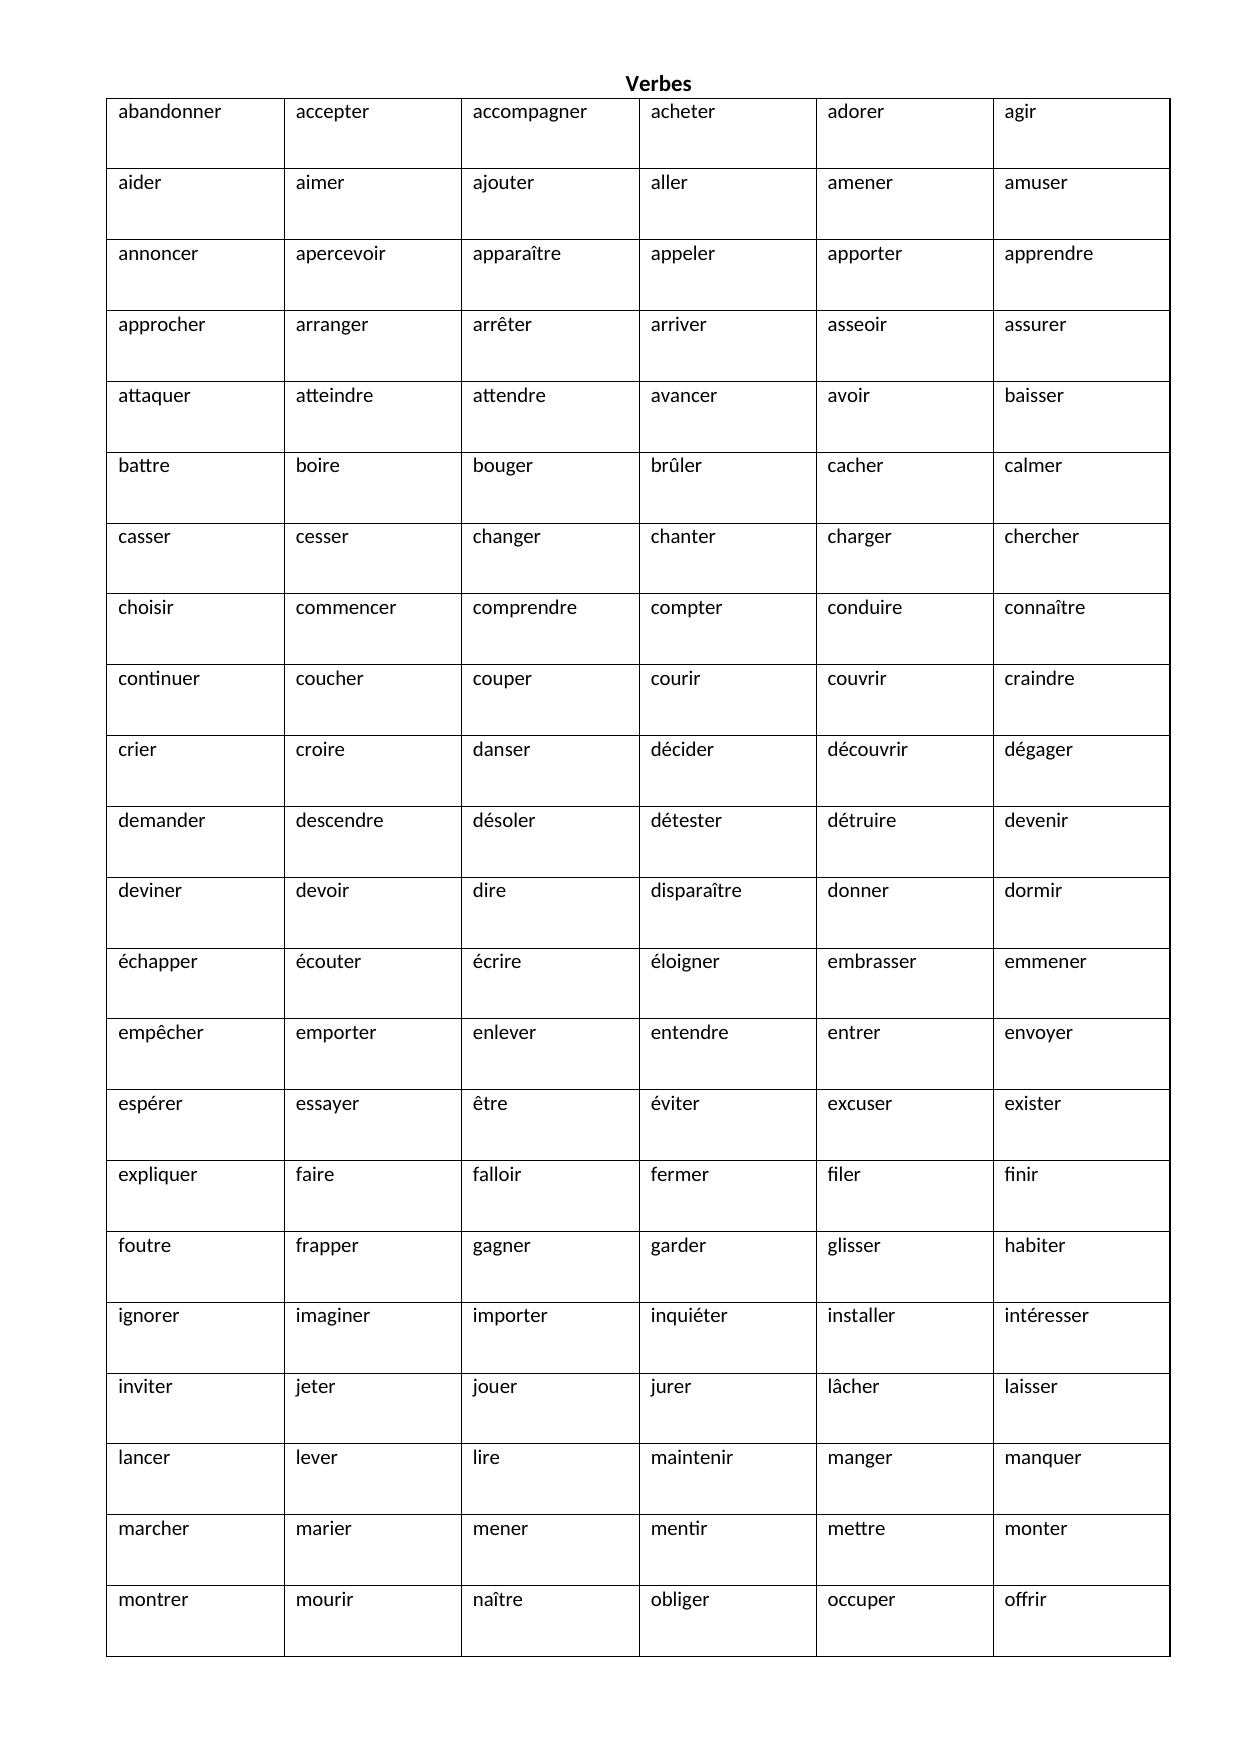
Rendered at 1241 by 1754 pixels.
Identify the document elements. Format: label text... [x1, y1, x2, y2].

table_cell désoler [462, 807, 639, 877]
table_cell couvrir [817, 665, 993, 735]
table_cell inquiéter [640, 1303, 816, 1372]
table_cell battre [107, 453, 284, 522]
table_cell avoir [817, 382, 993, 452]
table_cell aimer [285, 169, 461, 239]
table_cell casser [107, 524, 284, 593]
table_cell intéresser [994, 1303, 1169, 1372]
table_cell disparaître [640, 878, 816, 947]
table_cell cacher [817, 453, 993, 522]
table_cell baisser [994, 382, 1169, 452]
table_cell laisser [994, 1374, 1169, 1443]
table_cell connaître [994, 594, 1169, 664]
table_cell danser [462, 736, 639, 806]
table_cell frapper [285, 1232, 461, 1302]
table_cell lâcher [817, 1374, 993, 1443]
table_cell arranger [285, 311, 461, 381]
table_cell foutre [107, 1232, 284, 1302]
table_cell descendre [285, 807, 461, 877]
table_cell choisir [107, 594, 284, 664]
table_cell importer [462, 1303, 639, 1372]
table_cell falloir [462, 1161, 639, 1231]
table_cell donner [817, 878, 993, 947]
table_header agir [994, 99, 1169, 168]
table_cell filer [817, 1161, 993, 1231]
table_cell compter [640, 594, 816, 664]
table_cell arrêter [462, 311, 639, 381]
table_cell deviner [107, 878, 284, 947]
table_cell détruire [817, 807, 993, 877]
table_cell entendre [640, 1019, 816, 1089]
table_cell mener [462, 1515, 639, 1585]
table_cell ignorer [107, 1303, 284, 1372]
table_cell excuser [817, 1090, 993, 1160]
table_cell cesser [285, 524, 461, 593]
table_cell brûler [640, 453, 816, 522]
table_cell dégager [994, 736, 1169, 806]
table_cell attaquer [107, 382, 284, 452]
table_cell courir [640, 665, 816, 735]
table_cell naître [462, 1586, 639, 1656]
table_cell installer [817, 1303, 993, 1372]
table_cell comprendre [462, 594, 639, 664]
table_cell dire [462, 878, 639, 947]
table_cell conduire [817, 594, 993, 664]
table_cell gagner [462, 1232, 639, 1302]
table_cell monter [994, 1515, 1169, 1585]
table_cell occuper [817, 1586, 993, 1656]
table_cell craindre [994, 665, 1169, 735]
table_header accepter [285, 99, 461, 168]
table_cell annoncer [107, 240, 284, 310]
table_cell jeter [285, 1374, 461, 1443]
table_header adorer [817, 99, 993, 168]
table_cell entrer [817, 1019, 993, 1089]
table_cell lancer [107, 1444, 284, 1514]
table_cell couper [462, 665, 639, 735]
table_cell expliquer [107, 1161, 284, 1231]
table_cell appeler [640, 240, 816, 310]
table_cell décider [640, 736, 816, 806]
table_cell croire [285, 736, 461, 806]
table_cell habiter [994, 1232, 1169, 1302]
table_cell changer [462, 524, 639, 593]
table_cell amuser [994, 169, 1169, 239]
table_cell dormir [994, 878, 1169, 947]
table_cell manger [817, 1444, 993, 1514]
table_cell empêcher [107, 1019, 284, 1089]
table_cell jouer [462, 1374, 639, 1443]
text Verbes [118, 69, 1199, 97]
table_cell espérer [107, 1090, 284, 1160]
table_cell avancer [640, 382, 816, 452]
table_header abandonner [107, 99, 284, 168]
table_cell bouger [462, 453, 639, 522]
table_cell charger [817, 524, 993, 593]
table_cell être [462, 1090, 639, 1160]
table_cell jurer [640, 1374, 816, 1443]
table_cell exister [994, 1090, 1169, 1160]
table_cell ajouter [462, 169, 639, 239]
table_cell arriver [640, 311, 816, 381]
table_cell imaginer [285, 1303, 461, 1372]
table_cell continuer [107, 665, 284, 735]
table_cell mentir [640, 1515, 816, 1585]
table_cell crier [107, 736, 284, 806]
table_cell fermer [640, 1161, 816, 1231]
table_cell manquer [994, 1444, 1169, 1514]
table_cell maintenir [640, 1444, 816, 1514]
table_cell asseoir [817, 311, 993, 381]
table_cell chercher [994, 524, 1169, 593]
table_cell lire [462, 1444, 639, 1514]
table_cell emporter [285, 1019, 461, 1089]
table_cell faire [285, 1161, 461, 1231]
table_cell éviter [640, 1090, 816, 1160]
table_cell attendre [462, 382, 639, 452]
table_cell approcher [107, 311, 284, 381]
table_cell écrire [462, 949, 639, 1018]
table_cell calmer [994, 453, 1169, 522]
table_cell obliger [640, 1586, 816, 1656]
table_cell embrasser [817, 949, 993, 1018]
table_cell éloigner [640, 949, 816, 1018]
table_cell devoir [285, 878, 461, 947]
table_cell détester [640, 807, 816, 877]
table_cell apprendre [994, 240, 1169, 310]
table_cell marier [285, 1515, 461, 1585]
table_cell finir [994, 1161, 1169, 1231]
table_cell demander [107, 807, 284, 877]
table_cell montrer [107, 1586, 284, 1656]
table_cell essayer [285, 1090, 461, 1160]
table_cell inviter [107, 1374, 284, 1443]
table_cell apercevoir [285, 240, 461, 310]
table_cell commencer [285, 594, 461, 664]
table_cell échapper [107, 949, 284, 1018]
table_cell apporter [817, 240, 993, 310]
table_cell marcher [107, 1515, 284, 1585]
table_cell aller [640, 169, 816, 239]
table_cell amener [817, 169, 993, 239]
table_cell mettre [817, 1515, 993, 1585]
table_cell coucher [285, 665, 461, 735]
table_cell aider [107, 169, 284, 239]
table_cell enlever [462, 1019, 639, 1089]
table_cell boire [285, 453, 461, 522]
table_cell atteindre [285, 382, 461, 452]
table_cell envoyer [994, 1019, 1169, 1089]
table_cell découvrir [817, 736, 993, 806]
table_header acheter [640, 99, 816, 168]
table_cell lever [285, 1444, 461, 1514]
table_cell mourir [285, 1586, 461, 1656]
table_cell garder [640, 1232, 816, 1302]
table_cell apparaître [462, 240, 639, 310]
table_cell écouter [285, 949, 461, 1018]
table_cell assurer [994, 311, 1169, 381]
table_header accompagner [462, 99, 639, 168]
table_cell emmener [994, 949, 1169, 1018]
table_cell devenir [994, 807, 1169, 877]
table_cell offrir [994, 1586, 1169, 1656]
table_cell chanter [640, 524, 816, 593]
table_cell glisser [817, 1232, 993, 1302]
